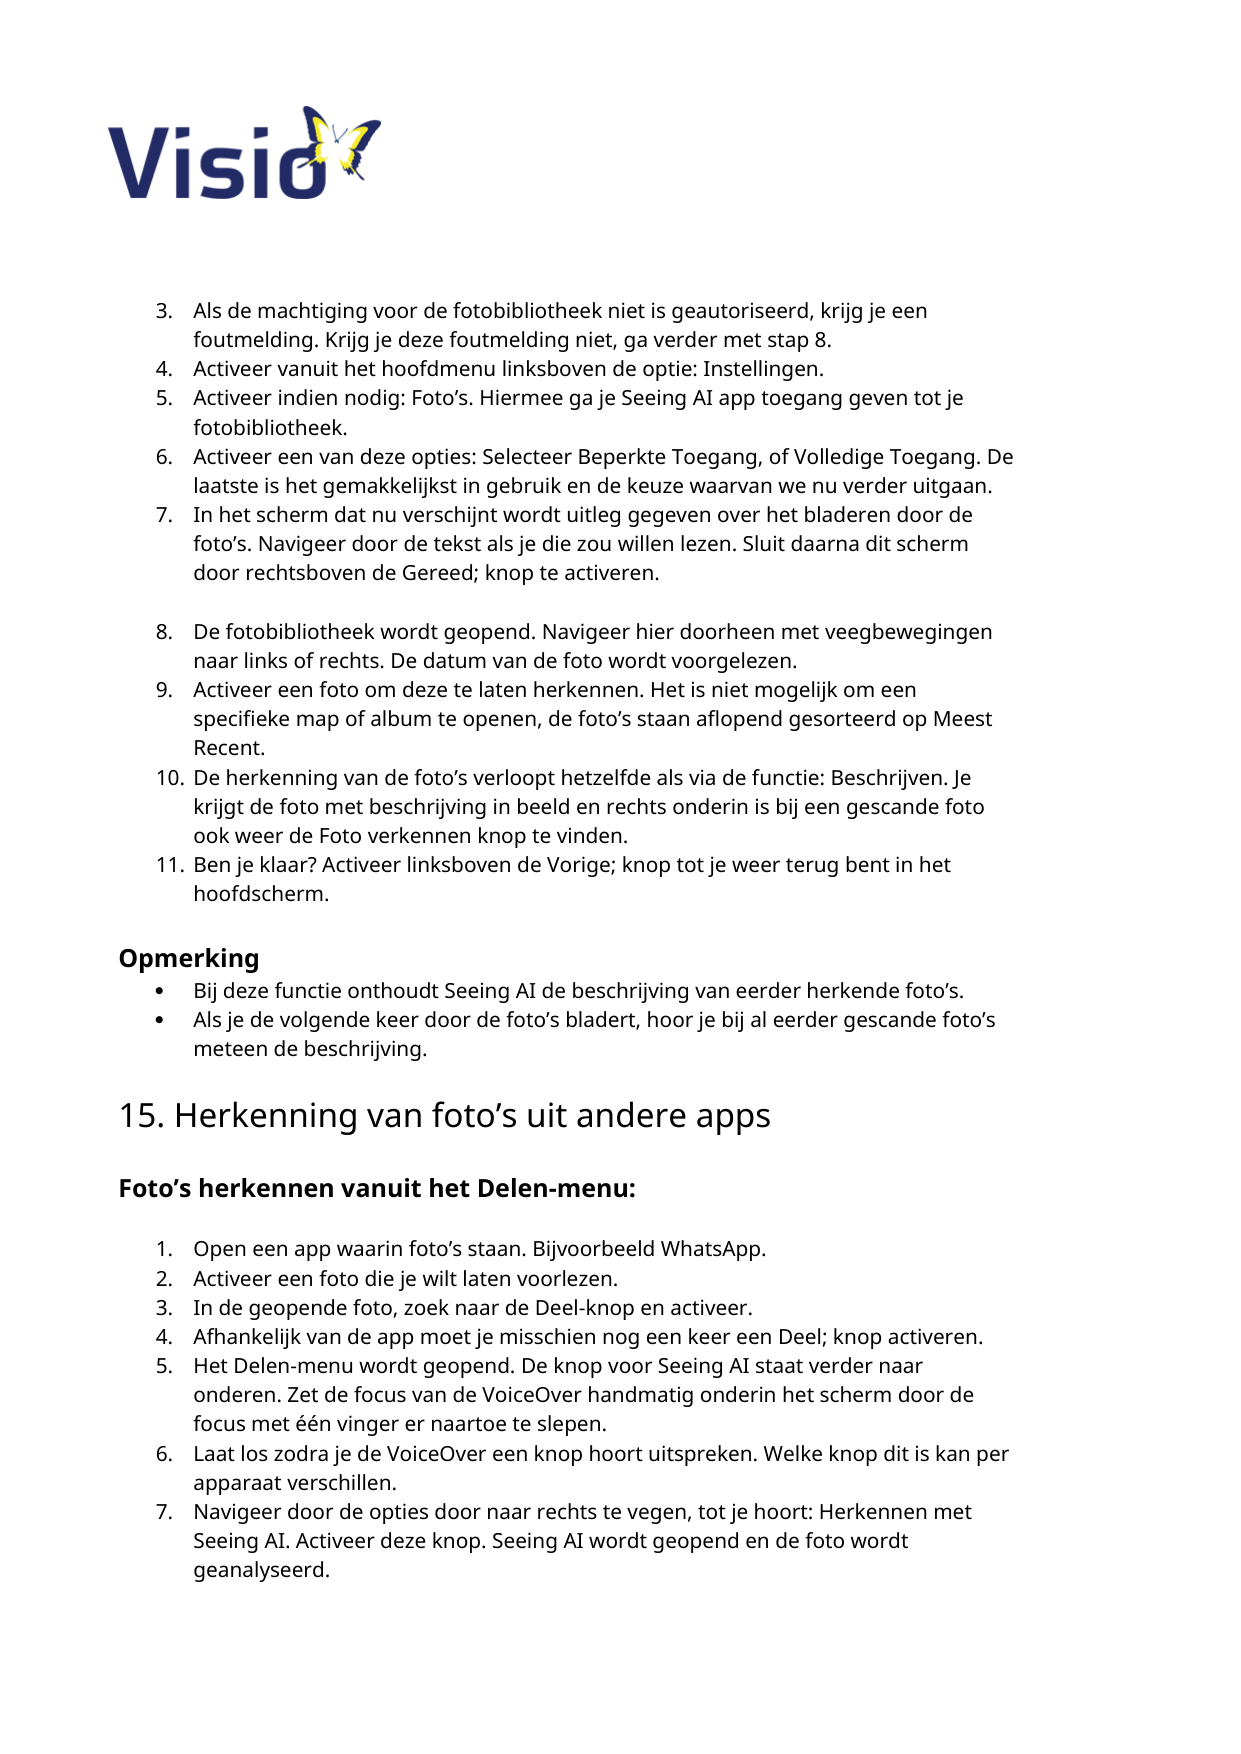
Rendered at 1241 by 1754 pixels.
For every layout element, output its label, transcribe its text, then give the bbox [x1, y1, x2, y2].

picture [96, 101, 392, 202]
list Ben je klaar? Activeer linksboven de Vorige; knop tot je weer terug bent in het hoofdscherm. [156, 849, 1016, 908]
subtitle Foto’s herkennen vanuit het Delen-menu: [118, 1171, 1016, 1205]
list Laat los zodra je de VoiceOver een knop hoort uitspreken. Welke knop dit is kan per apparaat verschillen. [156, 1438, 1016, 1496]
list Afhankelijk van de app moet je misschien nog een keer een Deel; knop activeren. [156, 1321, 1016, 1351]
subtitle Opmerking [118, 941, 1016, 975]
list Navigeer door de opties door naar rechts te vegen, tot je hoort: Herkennen met Seeing AI. Activeer deze knop. Seeing AI wordt geopend en de foto wordt geanalyseerd. [156, 1496, 1016, 1584]
subtitle 15. Herkenning van foto’s uit andere apps [118, 1092, 1016, 1137]
list Activeer een foto die je wilt laten voorlezen. [156, 1263, 1016, 1292]
list Open een app waarin foto’s staan. Bijvoorbeeld WhatsApp. [156, 1234, 1016, 1263]
list De herkenning van de foto’s verloopt hetzelfde als via de functie: Beschrijven. Je krijgt de foto met beschrijving in beeld en rechts onderin is bij een gescande foto ook weer de Foto verkennen knop te vinden. [156, 762, 1016, 849]
list Activeer indien nodig: Foto’s. Hiermee ga je Seeing AI app toegang geven tot je fotobibliotheek. [156, 383, 1016, 441]
list Activeer vanuit het hoofdmenu linksboven de optie: Instellingen. [156, 354, 1016, 383]
list Het Delen-menu wordt geopend. De knop voor Seeing AI staat verder naar onderen. Zet de focus van de VoiceOver handmatig onderin het scherm door de focus met één vinger er naartoe te slepen. [156, 1351, 1016, 1438]
list Activeer een foto om deze te laten herkennen. Het is niet mogelijk om een specifieke map of album te openen, de foto’s staan aflopend gesorteerd op Meest Recent. [156, 674, 1016, 762]
list Als de machtiging voor de fotobibliotheek niet is geautoriseerd, krijg je een foutmelding. Krijg je deze foutmelding niet, ga verder met stap 8. [156, 295, 1016, 354]
list In het scherm dat nu verschijnt wordt uitleg gegeven over het bladeren door de foto’s. Navigeer door de tekst als je die zou willen lezen. Sluit daarna dit scherm door rechtsboven de Gereed; knop te activeren. [156, 499, 1016, 587]
list De fotobibliotheek wordt geopend. Navigeer hier doorheen met veegbewegingen naar links of rechts. De datum van de foto wordt voorgelezen. [156, 616, 1016, 674]
list Als je de volgende keer door de foto’s bladert, hoor je bij al eerder gescande foto’s meteen de beschrijving. [156, 1004, 1016, 1063]
list Activeer een van deze opties: Selecteer Beperkte Toegang, of Volledige Toegang. De laatste is het gemakkelijkst in gebruik en de keuze waarvan we nu verder uitgaan. [156, 441, 1016, 499]
list Bij deze functie onthoudt Seeing AI de beschrijving van eerder herkende foto’s. [156, 975, 1016, 1004]
list In de geopende foto, zoek naar de Deel-knop en activeer. [156, 1292, 1016, 1321]
